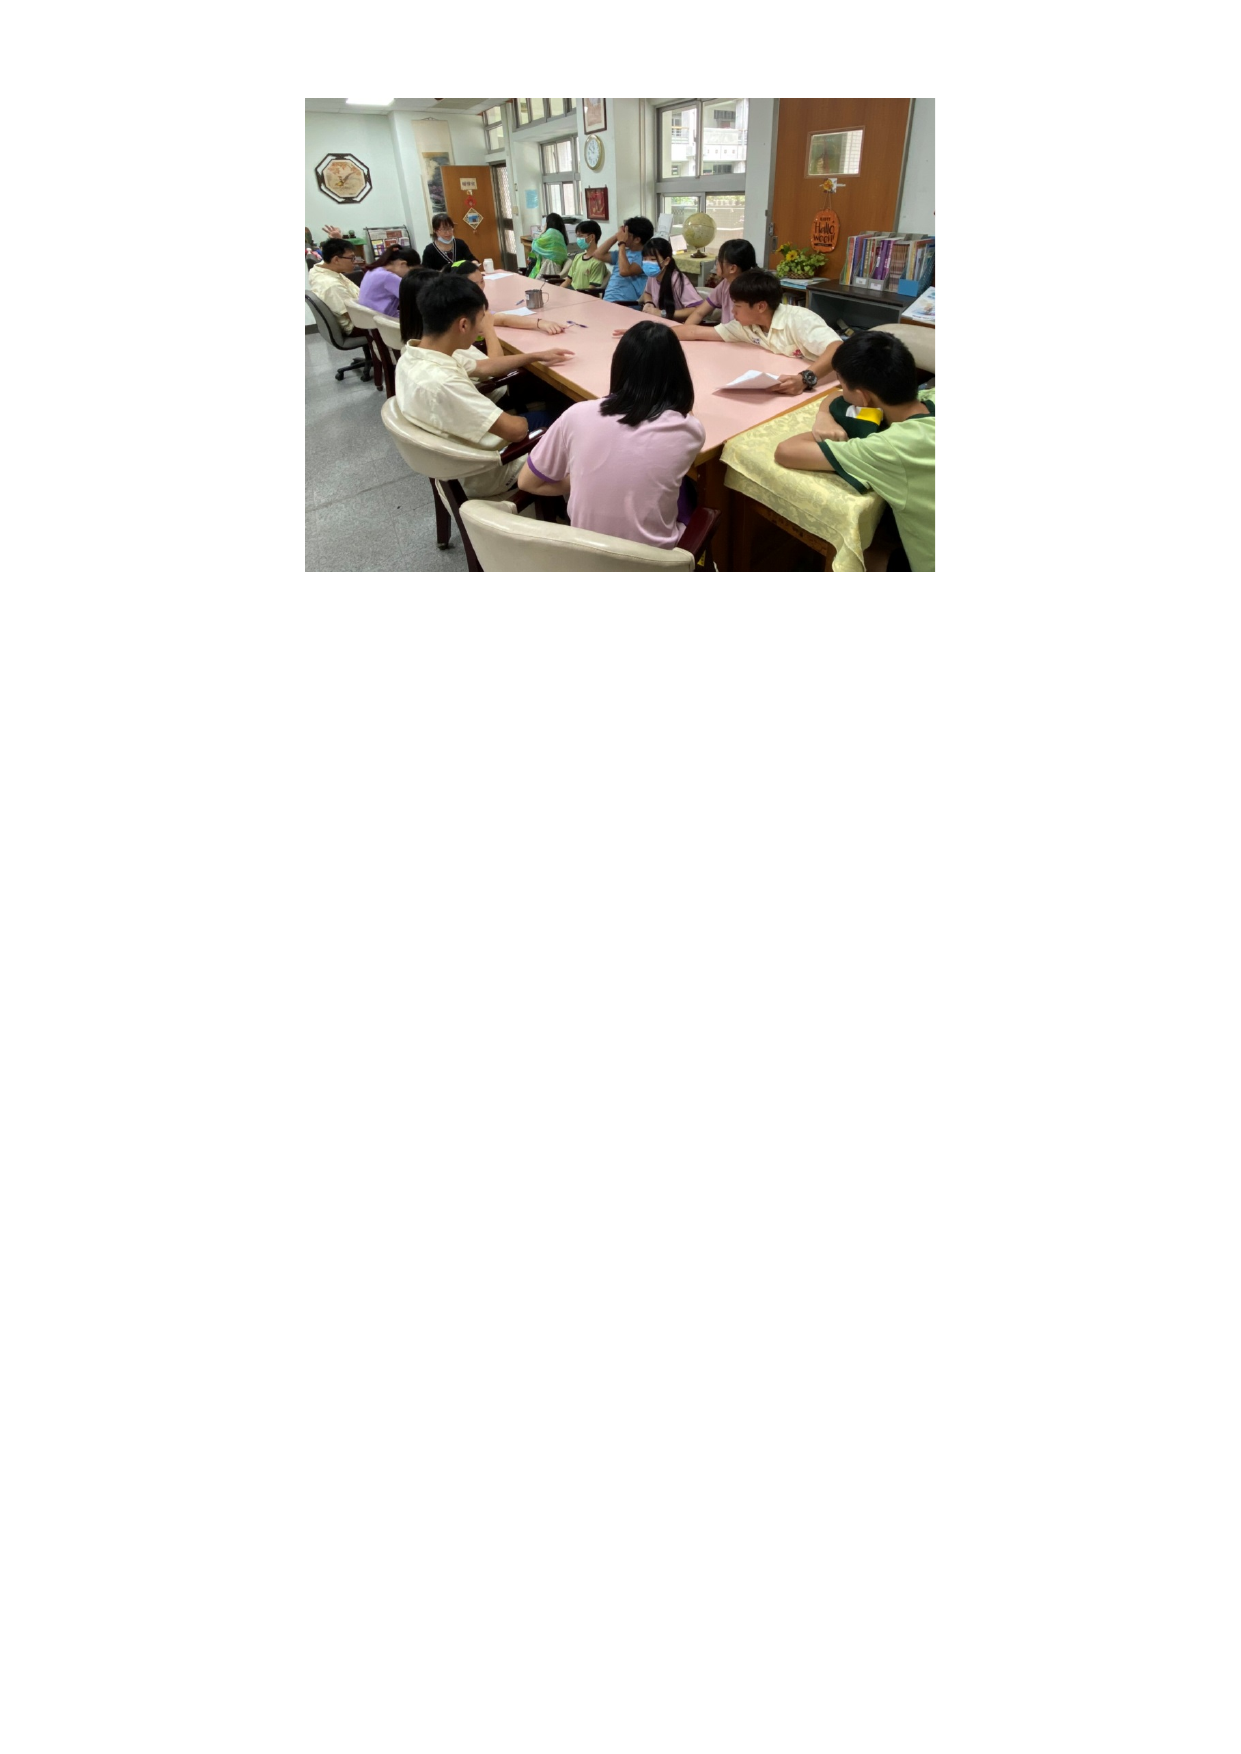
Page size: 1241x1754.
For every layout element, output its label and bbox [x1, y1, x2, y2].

picture [305, 98, 936, 572]
